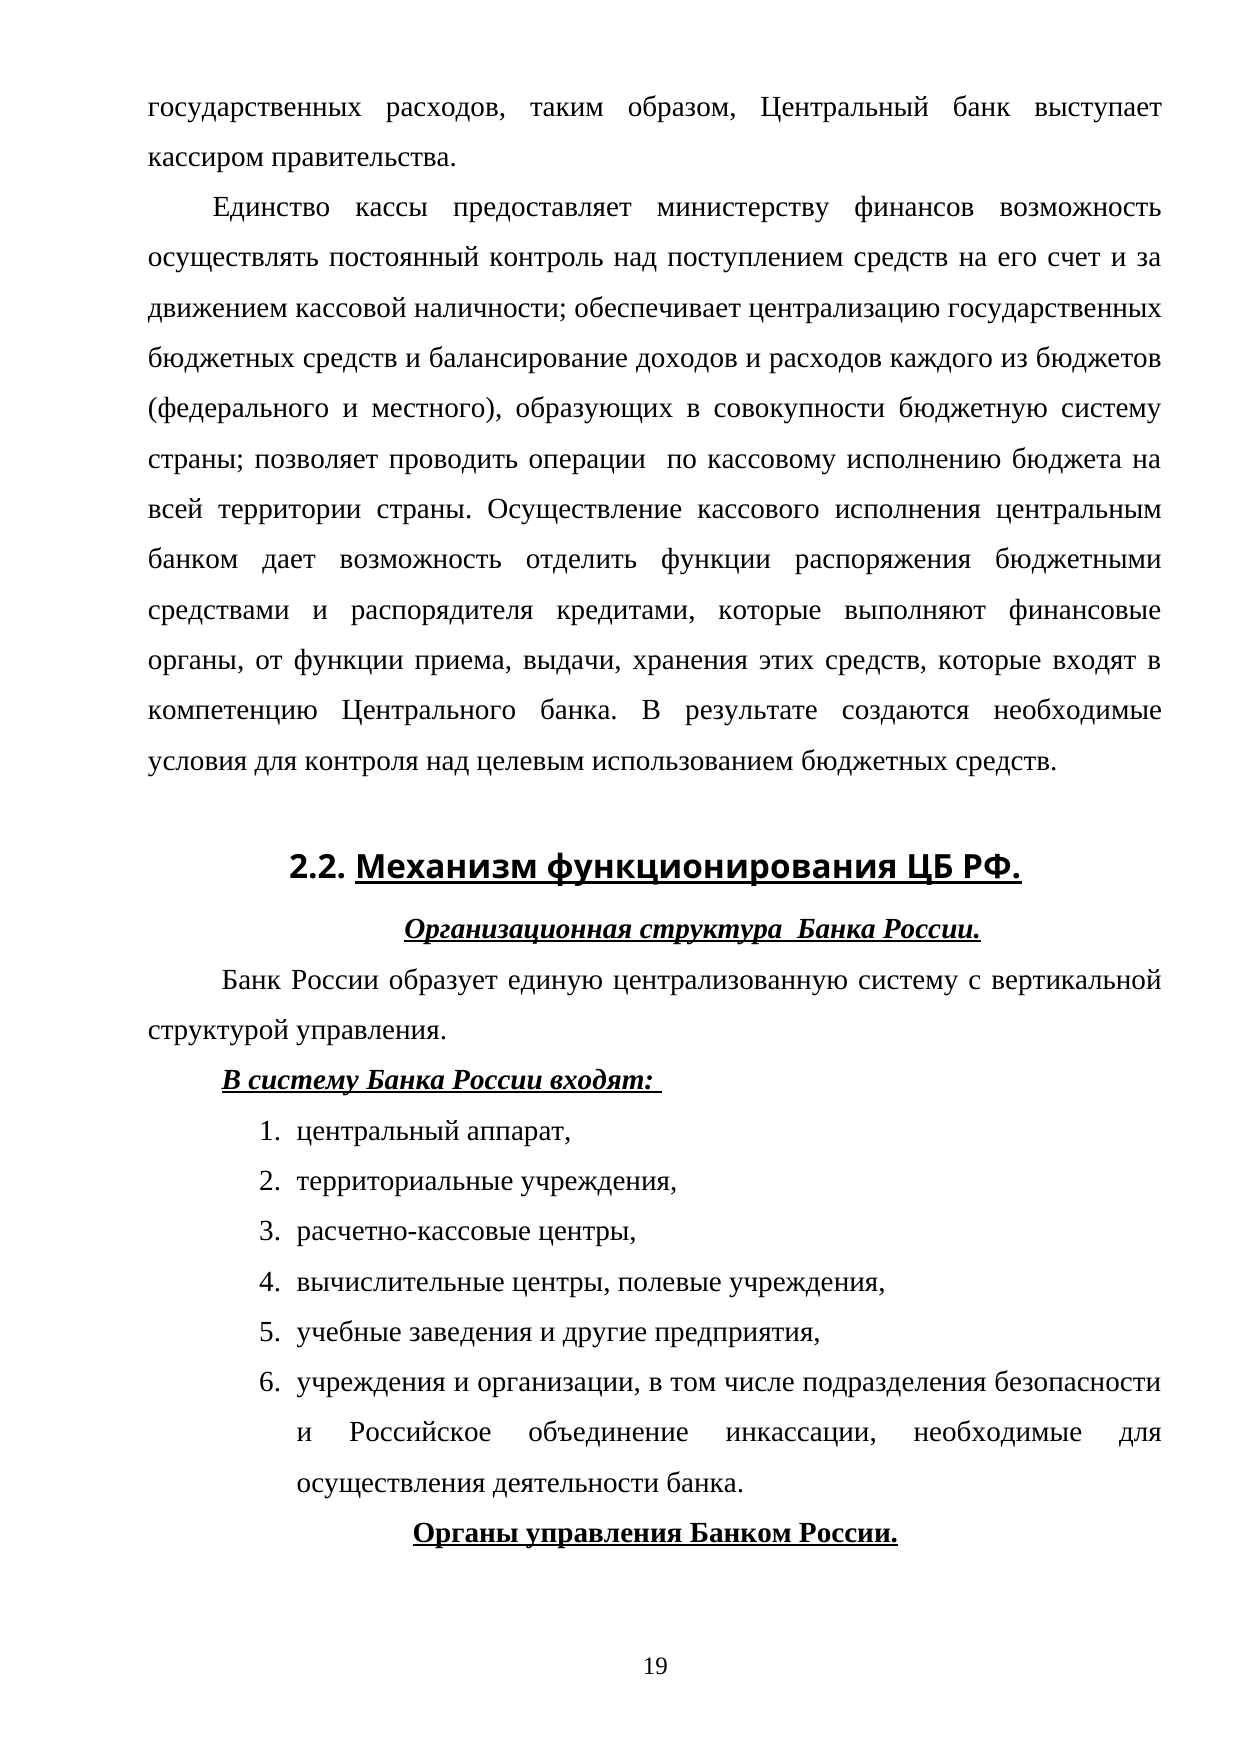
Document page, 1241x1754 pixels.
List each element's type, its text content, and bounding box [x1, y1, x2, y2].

list центральный аппарат, [259, 1113, 1162, 1146]
subtitle Организационная структура Банка России. [148, 911, 1162, 945]
list вычислительные центры, полевые учреждения, [259, 1264, 1162, 1297]
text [148, 89, 1162, 172]
text Органы управления Банком России. [148, 1515, 1162, 1549]
text В систему Банка России входят: [148, 1062, 1162, 1096]
list учебные заведения и другие предприятия, [259, 1314, 1162, 1347]
text Единство кассы предоставляет министерству финансов возможность осуществлять постоянный контроль над поступлением средств на его счет и за движением кассовой наличности; обеспечивает централизацию государственных бюджетных средств и балансирование доходов и расходов каждого из бюджетов (федерального и местного), образующих в совокупности бюджетную систему страны; позволяет проводить операции по кассовому исполнению бюджета на всей территории страны. Осуществление кассового исполнения центральным банком дает возможность отделить функции распоряжения бюджетными средствами и распорядителя кредитами, которые выполняют финансовые органы, от функции приема, выдачи, хранения этих средств, которые входят в компетенцию Центрального банка. В результате создаются необходимые условия для контроля над целевым использованием бюджетных средств. [148, 189, 1162, 776]
list территориальные учреждения, [259, 1163, 1162, 1197]
list учреждения и организации, в том числе подразделения безопасности и Российское объединение инкассации, необходимые для осуществления деятельности банка. [259, 1364, 1162, 1498]
list расчетно-кассовые центры, [259, 1213, 1162, 1247]
text Банк России образует единую централизованную систему с вертикальной структурой управления. [148, 962, 1162, 1046]
text 2.2. Механизм функционирования ЦБ РФ. [148, 843, 1162, 889]
